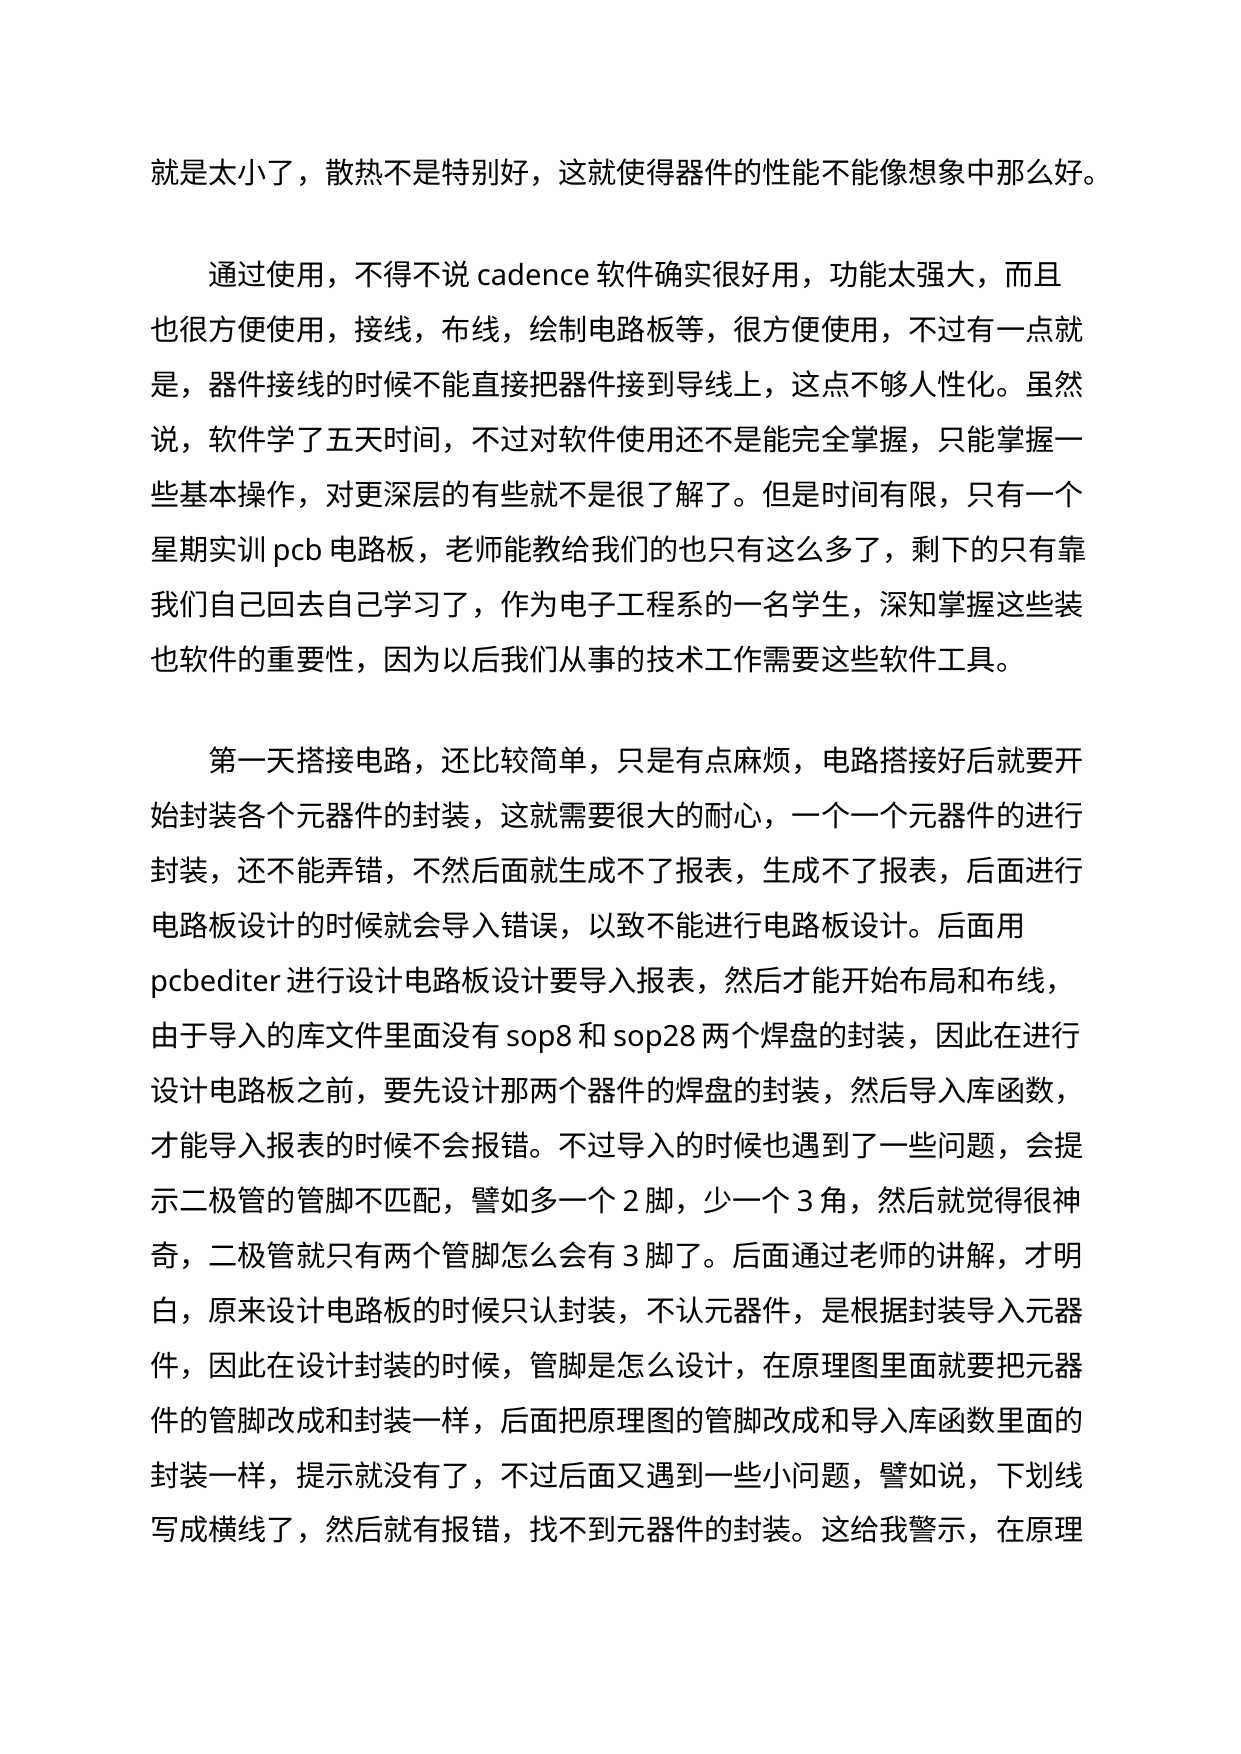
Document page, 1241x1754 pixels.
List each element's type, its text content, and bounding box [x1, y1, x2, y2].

text 通过使用，不得不说cadence软件确实很好用，功能太强大，而且也很方便使用，接线，布线，绘制电路板等，很方便使用，不过有一点就是，器件接线的时候不能直接把器件接到导线上，这点不够人性化。虽然说，软件学了五天时间，不过对软件使用还不是能完全掌握，只能掌握一些基本操作，对更深层的有些就不是很了解了。但是时间有限，只有一个星期实训pcb电路板，老师能教给我们的也只有这么多了，剩下的只有靠我们自己回去自己学习了，作为电子工程系的一名学生，深知掌握这些装也软件的重要性，因为以后我们从事的技术工作需要这些软件工具。 [150, 252, 1090, 678]
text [150, 738, 1090, 1549]
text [150, 150, 1090, 192]
